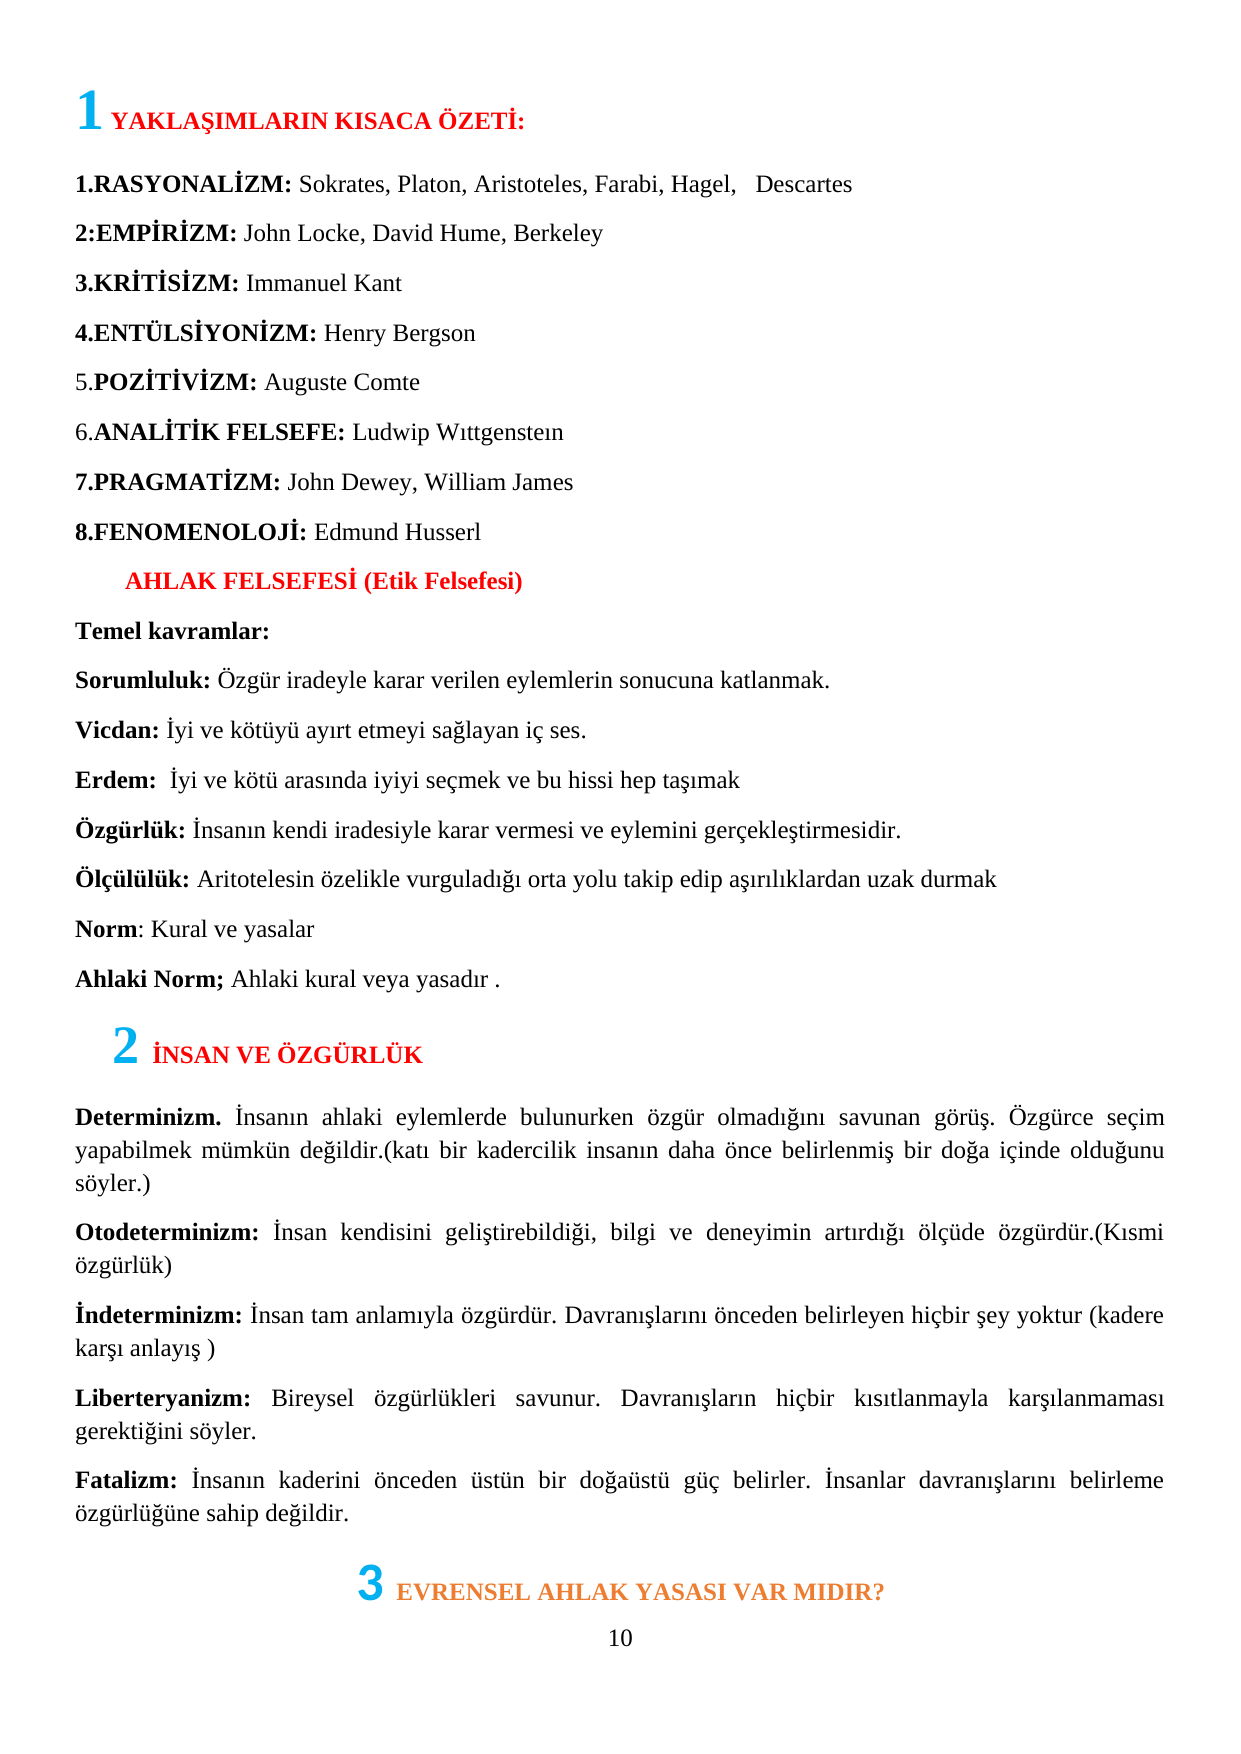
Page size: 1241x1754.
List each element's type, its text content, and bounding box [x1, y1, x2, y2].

text Norm: Kural ve yasalar [75, 914, 1165, 943]
text 4.ENTÜLSİYONİZM: Henry Bergson [75, 318, 1165, 347]
text 8.FENOMENOLOJİ: Edmund Husserl [75, 517, 1165, 545]
text AHLAK FELSEFESİ (Etik Felsefesi) [75, 566, 1165, 595]
text 7.PRAGMATİZM: John Dewey, William James [75, 467, 1165, 496]
text Ahlaki Norm; Ahlaki kural veya yasadır . [75, 964, 1165, 992]
text Determinizm. İnsanın ahlaki eylemlerde bulunurken özgür olmadığını savunan görüş. Özgürce seçim yapabilmek mümkün değildir.(katı bir kadercilik insanın daha önce belirlenmiş bir doğa içinde olduğunu söyler.) [75, 1102, 1165, 1196]
text Temel kavramlar: [75, 616, 1165, 645]
text Otodeterminizm: İnsan kendisini geliştirebildiği, bilgi ve deneyimin artırdığı ölçüde özgürdür.(Kısmi özgürlük) [75, 1217, 1165, 1279]
text Vicdan: İyi ve kötüyü ayırt etmeyi sağlayan iç ses. [75, 715, 1165, 744]
text Özgürlük: İnsanın kendi iradesiyle karar vermesi ve eylemini gerçekleştirmesidir. [75, 815, 1165, 843]
text İndeterminizm: İnsan tam anlamıyla özgürdür. Davranışlarını önceden belirleyen hiçbir şey yoktur (kadere karşı anlayış ) [75, 1300, 1165, 1362]
text 1 YAKLAŞIMLARIN KISACA ÖZETİ: [75, 75, 1165, 142]
text Ölçülülük: Aritotelesin özelikle vurguladığı orta yolu takip edip aşırılıklardan uzak durmak [75, 864, 1165, 893]
text 5.POZİTİVİZM: Auguste Comte [75, 367, 1165, 396]
text Fatalizm: İnsanın kaderini önceden üstün bir doğaüstü güç belirler. İnsanlar davranışlarını belirleme özgürlüğüne sahip değildir. [75, 1466, 1165, 1527]
text Sorumluluk: Özgür iradeyle karar verilen eylemlerin sonucuna katlanmak. [75, 666, 1165, 694]
text Erdem: İyi ve kötü arasında iyiyi seçmek ve bu hissi hep taşımak [75, 765, 1165, 794]
text 2 İNSAN VE ÖZGÜRLÜK [75, 1013, 1165, 1076]
text 3.KRİTİSİZM: Immanuel Kant [75, 268, 1165, 297]
text 6.ANALİTİK FELSEFE: Ludwip Wıttgensteın [75, 417, 1165, 446]
text 1.RASYONALİZM: Sokrates, Platon, Aristoteles, Farabi, Hagel, Descartes [75, 169, 1165, 197]
text 3 EVRENSEL AHLAK YASASI VAR MIDIR? [75, 1548, 1165, 1614]
text 2:EMPİRİZM: John Locke, David Hume, Berkeley [75, 218, 1165, 247]
text Liberteryanizm: Bireysel özgürlükleri savunur. Davranışların hiçbir kısıtlanmayla karşılanmaması gerektiğini söyler. [75, 1383, 1165, 1444]
